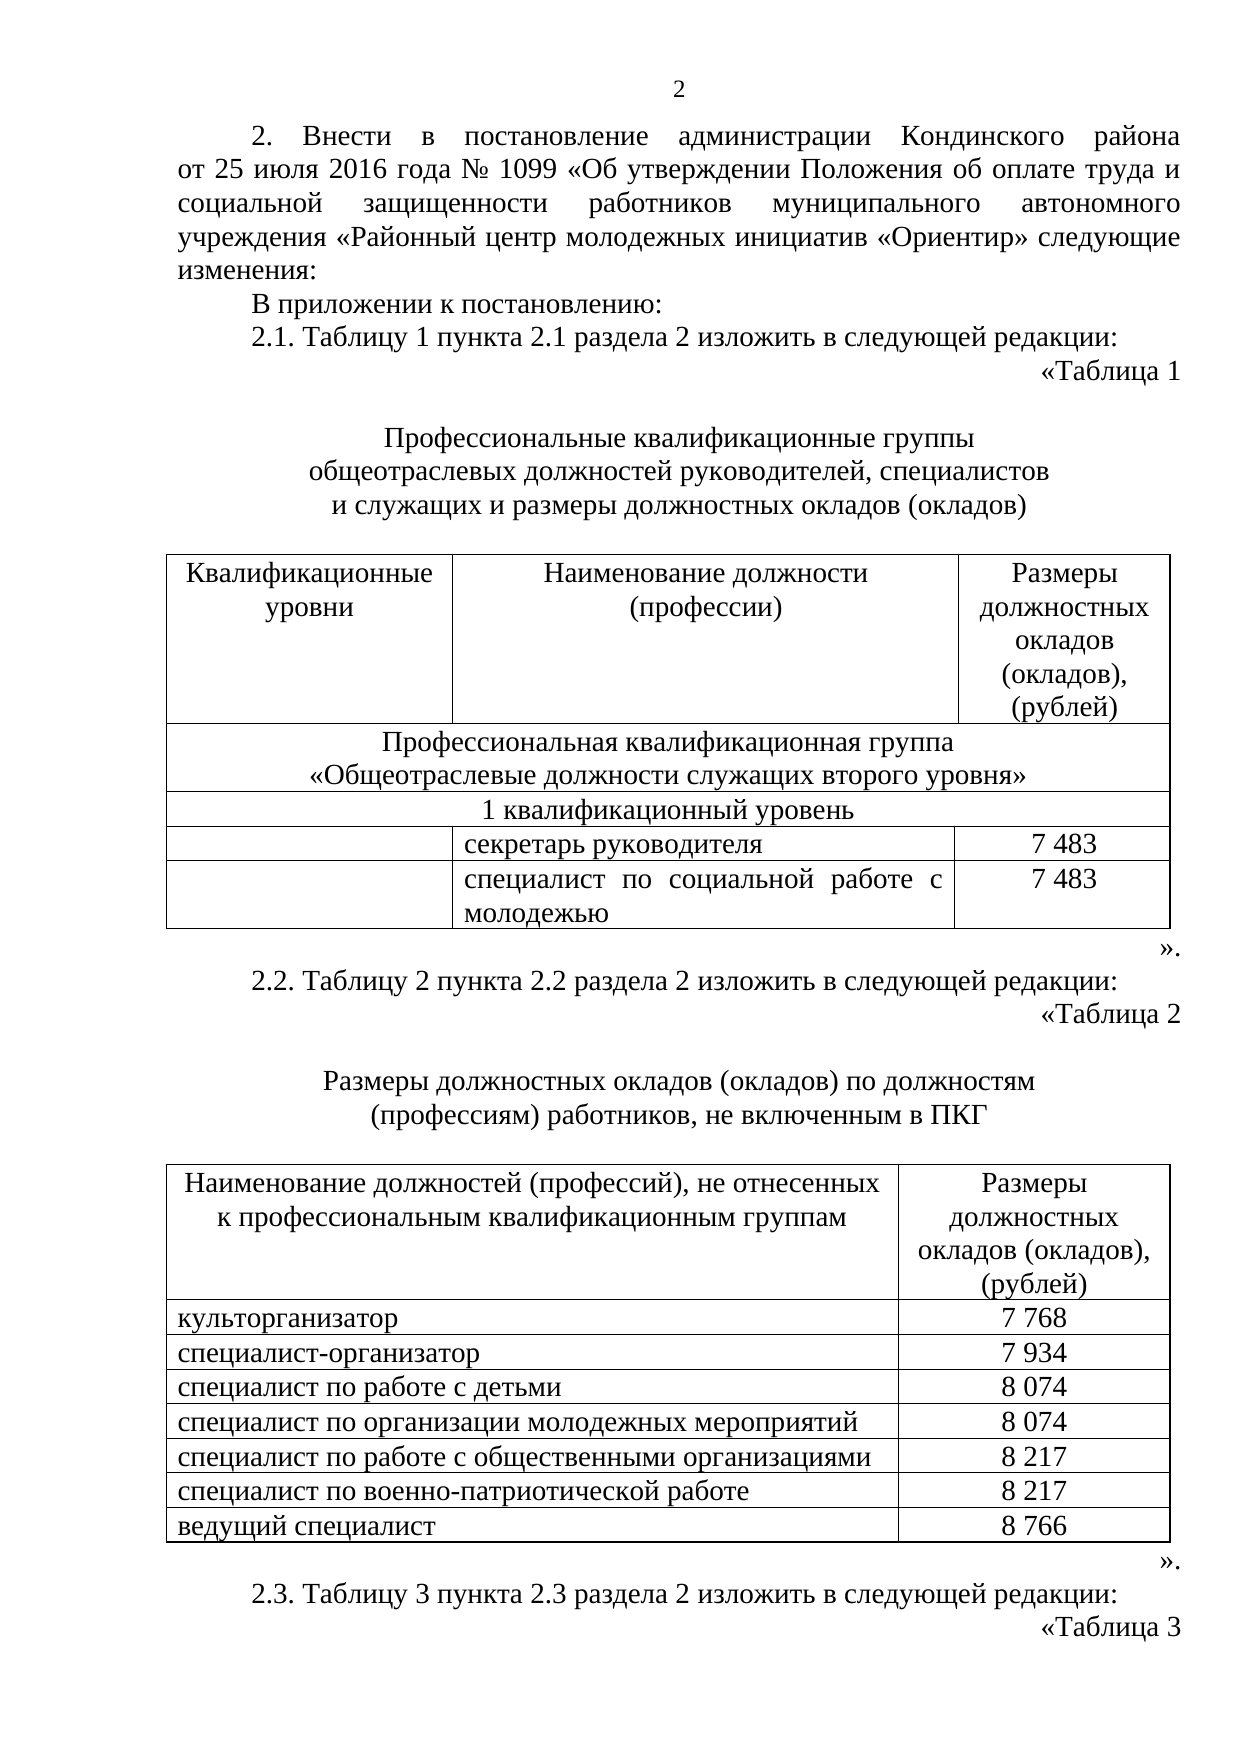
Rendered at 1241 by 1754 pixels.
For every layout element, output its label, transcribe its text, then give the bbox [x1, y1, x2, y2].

text и служащих и размеры должностных окладов (окладов) [177, 487, 1181, 521]
text В приложении к постановлению: [177, 286, 1181, 319]
text 2.1. Таблицу 1 пункта 2.1 раздела 2 изложить в следующей редакции: [177, 319, 1181, 353]
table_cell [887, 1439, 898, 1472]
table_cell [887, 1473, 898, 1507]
table_header Наименование должностей (профессий), не отнесенных к профессиональным квалификационным группам [167, 1165, 898, 1299]
table_cell 7 483 [955, 827, 1169, 860]
text «Таблица 2 [177, 996, 1181, 1030]
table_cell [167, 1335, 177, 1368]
text ». [177, 1542, 1181, 1576]
table_cell 7 483 [955, 861, 1169, 928]
table_header Квалификационные уровни [167, 555, 452, 723]
table_cell [167, 861, 452, 928]
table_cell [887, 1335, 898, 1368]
table_cell [167, 827, 452, 860]
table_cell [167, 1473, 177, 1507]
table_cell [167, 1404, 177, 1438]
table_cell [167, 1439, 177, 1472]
text 2. Внести в постановление администрации Кондинского района от 25 июля 2016 года № 1099 «Об утверждении Положения об оплате труда и социальной защищенности работников муниципального автономного учреждения «Районный центр молодежных инициатив «Ориентир» следующие изменения: [177, 118, 1181, 286]
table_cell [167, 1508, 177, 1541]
text (профессиям) работников, не включенным в ПКГ [177, 1097, 1181, 1131]
text Размеры должностных окладов (окладов) по должностям [177, 1063, 1181, 1097]
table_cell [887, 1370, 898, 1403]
text ». [177, 929, 1181, 963]
table_header Размеры должностных окладов (окладов), (рублей) [959, 555, 1169, 723]
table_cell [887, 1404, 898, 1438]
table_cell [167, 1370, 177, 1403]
text 2.2. Таблицу 2 пункта 2.2 раздела 2 изложить в следующей редакции: [177, 963, 1181, 996]
text «Таблица 3 [177, 1609, 1181, 1643]
table_cell специалист по социальной работе с молодежью [453, 861, 954, 928]
text общеотраслевых должностей руководителей, специалистов [177, 453, 1181, 487]
text «Таблица 1 [177, 353, 1181, 386]
table_cell Профессиональная квалификационная группа «Общеотраслевые должности служащих второго уровня» [167, 724, 1169, 791]
text 2.3. Таблицу 3 пункта 2.3 раздела 2 изложить в следующей редакции: [177, 1576, 1181, 1609]
table_cell секретарь руководителя [453, 827, 954, 860]
table_header Наименование должности (профессии) [453, 555, 958, 723]
table_cell 1 квалификационный уровень [167, 792, 1169, 826]
text Профессиональные квалификационные группы [177, 420, 1181, 453]
